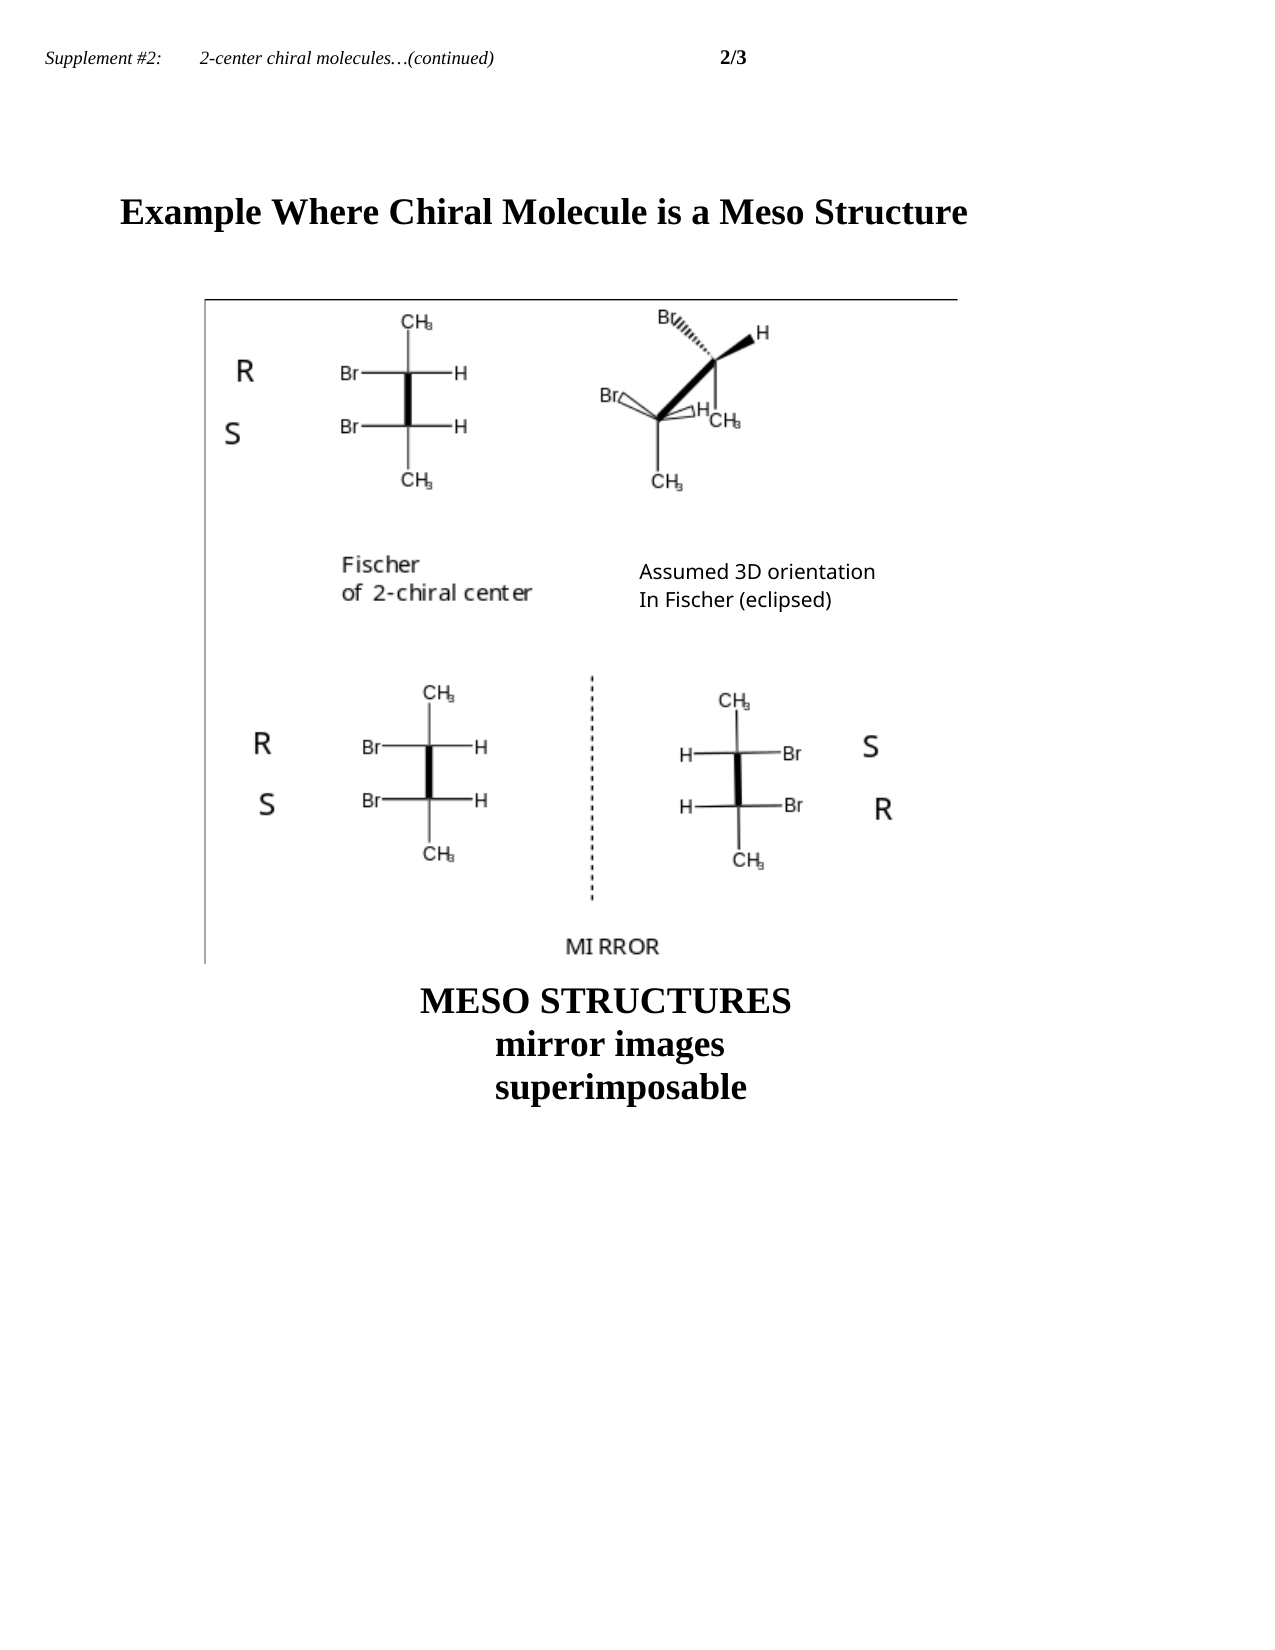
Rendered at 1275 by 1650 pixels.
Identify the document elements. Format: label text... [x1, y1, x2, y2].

text MESO STRUCTURES [45, 978, 1230, 1022]
text Example Where Chiral Molecule is a Meso Structure [45, 189, 1230, 232]
text superimposable [120, 1065, 1230, 1108]
text Supplement #2: 2-center chiral molecules…(continued) 2/3 [45, 45, 1230, 69]
text mirror images [45, 1022, 1230, 1065]
